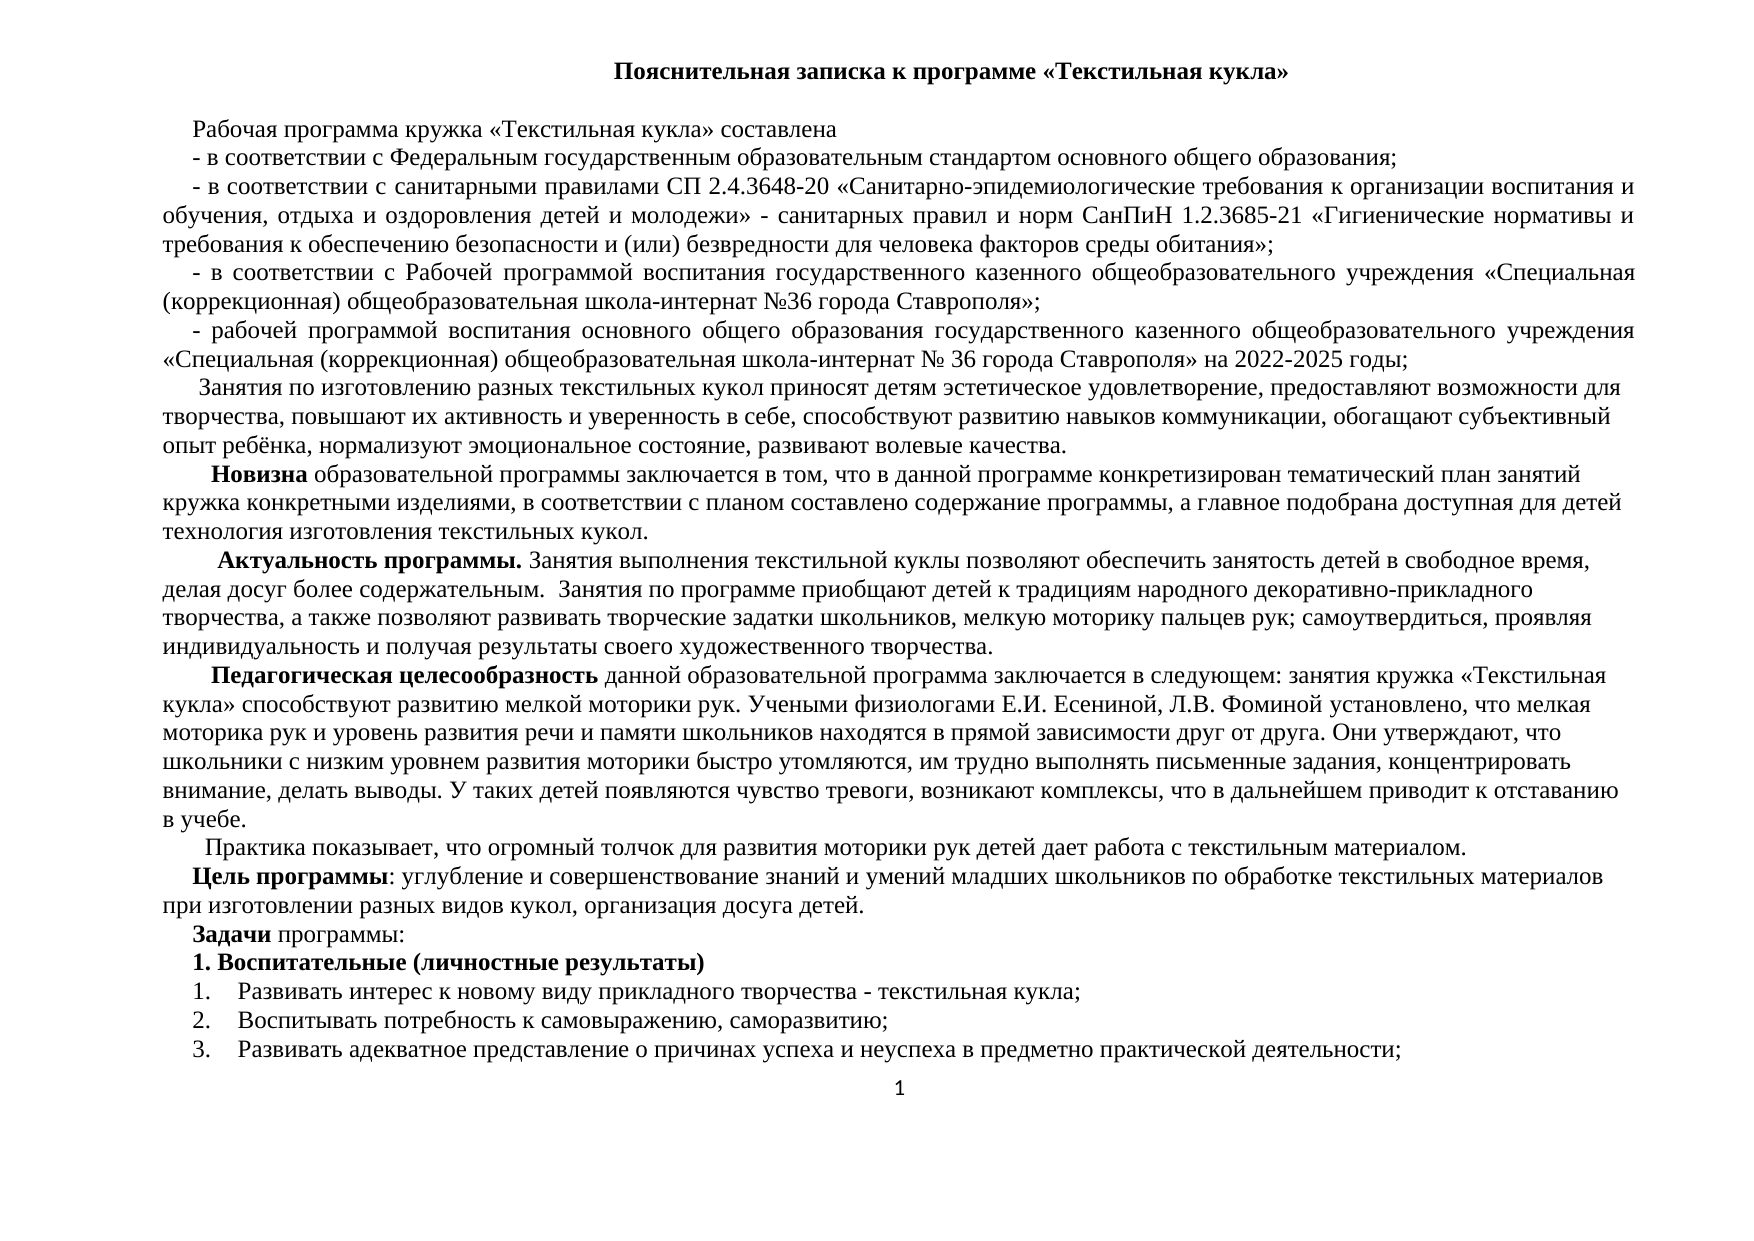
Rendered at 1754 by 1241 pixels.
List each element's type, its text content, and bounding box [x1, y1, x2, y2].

list Актуальность программы. Занятия выполнения текстильной куклы позволяют обеспечить занятость детей в свободное время, делая досуг более содержательным. Занятия по программе приобщают детей к традициям народного декоративно-прикладного творчества, а также позволяют развивать творческие задатки школьников, мелкую моторику пальцев рук; самоутвердиться, проявляя индивидуальность и получая результаты своего художественного творчества. [162, 545, 1636, 660]
text Рабочая программа кружка «Текстильная кукла» составлена [162, 114, 1636, 142]
list Воспитывать потребность к самовыражению, саморазвитию; [162, 1005, 1636, 1034]
list Развивать интерес к новому виду прикладного творчества - текстильная кукла; [162, 976, 1636, 1005]
list Развивать адекватное представление о причинах успеха и неуспеха в предметно практической деятельности; [162, 1034, 1636, 1062]
text - в соответствии с Рабочей программой воспитания государственного казенного общеобразовательного учреждения «Специальная (коррекционная) общеобразовательная школа-интернат №36 города Ставрополя»; [162, 257, 1636, 315]
text - в соответствии с санитарными правилами СП 2.4.3648-20 «Санитарно-эпидемиологические требования к организации воспитания и обучения, отдыха и оздоровления детей и молодежи» - санитарных правил и норм СанПиН 1.2.3685-21 «Гигиенические нормативы и требования к обеспечению безопасности и (или) безвредности для человека факторов среды обитания»; [162, 171, 1636, 257]
text - рабочей программой воспитания основного общего образования государственного казенного общеобразовательного учреждения «Специальная (коррекционная) общеобразовательная школа-интернат № 36 города Ставрополя» на 2022-2025 годы; [162, 315, 1636, 372]
list Занятия по изготовлению разных текстильных кукол приносят детям эстетическое удовлетворение, предоставляют возможности для творчества, повышают их активность и уверенность в себе, способствуют развитию навыков коммуникации, обогащают субъективный опыт ребёнка, нормализуют эмоциональное состояние, развивают волевые качества. [162, 372, 1636, 459]
list Педагогическая целесообразность данной образовательной программа заключается в следующем: занятия кружка «Текстильная кукла» способствуют развитию мелкой моторики рук. Учеными физиологами Е.И. Есениной, Л.В. Фоминой установлено, что мелкая моторика рук и уровень развития речи и памяти школьников находятся в прямой зависимости друг от друга. Они утверждают, что школьники с низким уровнем развития моторики быстро утомляются, им трудно выполнять письменные задания, концентрировать внимание, делать выводы. У таких детей появляются чувство тревоги, возникают комплексы, что в дальнейшем приводит к отставанию в учебе. [162, 660, 1636, 832]
list Цель программы: углубление и совершенствование знаний и умений младших школьников по обработке текстильных материалов при изготовлении разных видов кукол, организация досуга детей. [162, 861, 1636, 919]
list Пояснительная записка к программе «Текстильная кукла» [237, 56, 1636, 85]
list Задачи программы: [162, 919, 1636, 947]
list Новизна образовательной программы заключается в том, что в данной программе конкретизирован тематический план занятий кружка конкретными изделиями, в соответствии с планом составлено содержание программы, а главное подобрана доступная для детей технология изготовления текстильных кукол. [162, 459, 1636, 545]
text - в соответствии с Федеральным государственным образовательным стандартом основного общего образования; [162, 142, 1636, 171]
list 1. Воспитательные (личностные результаты) [162, 947, 1636, 976]
list Практика показывает, что огромный толчок для развития моторики рук детей дает работа с текстильным материалом. [162, 832, 1636, 861]
